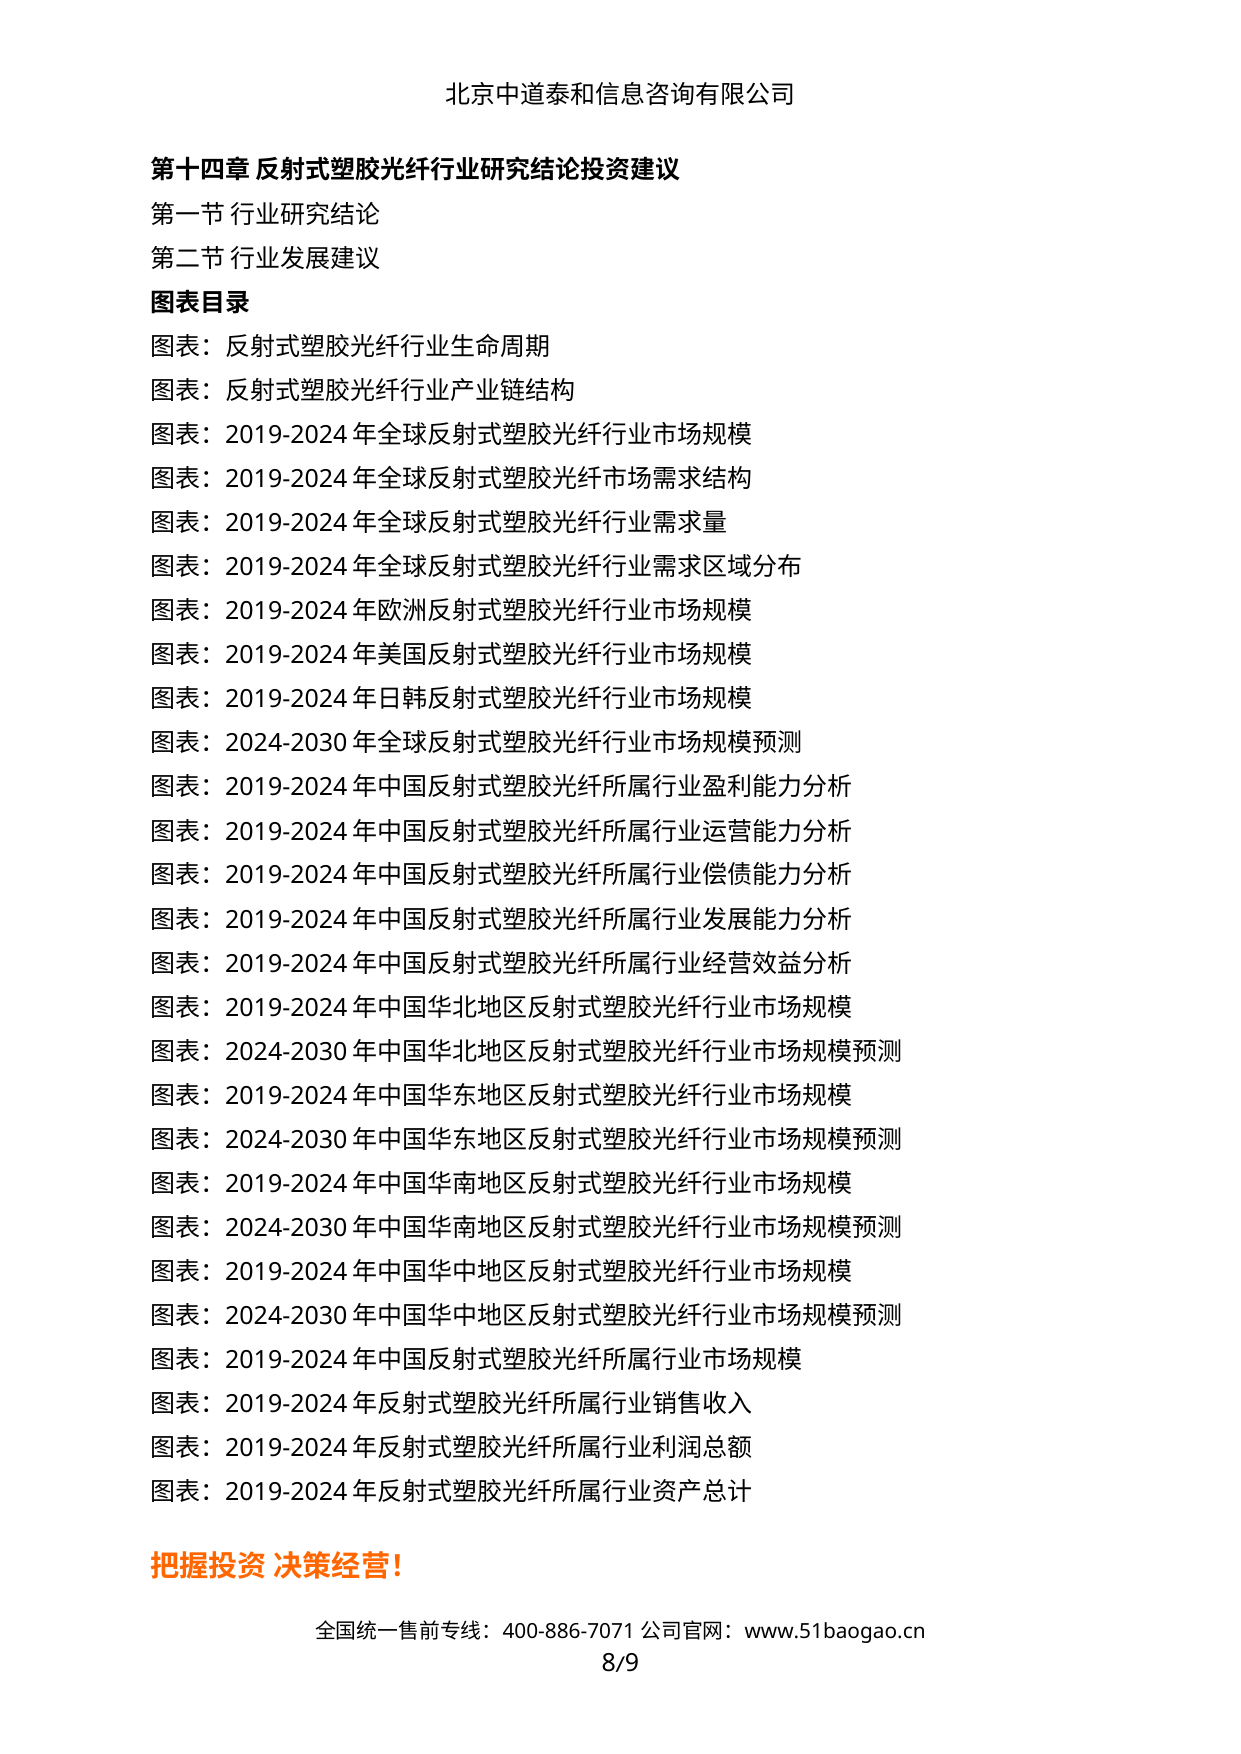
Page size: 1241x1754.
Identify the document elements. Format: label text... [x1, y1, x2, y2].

text 第一节 行业研究结论 [150, 194, 1090, 230]
text 第二节 行业发展建议 [150, 238, 1090, 274]
text 图表：2019-2024年反射式塑胶光纤所属行业资产总计 [150, 1472, 1090, 1508]
text 图表：2019-2024年反射式塑胶光纤所属行业销售收入 [150, 1384, 1090, 1420]
text 图表：2024-2030年全球反射式塑胶光纤行业市场规模预测 [150, 723, 1090, 759]
text 图表：反射式塑胶光纤行业产业链结构 [150, 370, 1090, 407]
text 图表：2019-2024年中国华东地区反射式塑胶光纤行业市场规模 [150, 1075, 1090, 1112]
text 图表：2019-2024年中国华北地区反射式塑胶光纤行业市场规模 [150, 987, 1090, 1023]
text 第十四章 反射式塑胶光纤行业研究结论投资建议 [150, 150, 1090, 186]
text 图表：2019-2024年欧洲反射式塑胶光纤行业市场规模 [150, 591, 1090, 627]
text 图表：反射式塑胶光纤行业生命周期 [150, 326, 1090, 362]
text 图表：2024-2030年中国华南地区反射式塑胶光纤行业市场规模预测 [150, 1207, 1090, 1244]
text 图表：2019-2024年中国反射式塑胶光纤所属行业运营能力分析 [150, 811, 1090, 847]
text 图表：2019-2024年中国反射式塑胶光纤所属行业偿债能力分析 [150, 855, 1090, 891]
text 图表：2019-2024年美国反射式塑胶光纤行业市场规模 [150, 635, 1090, 671]
text 图表：2019-2024年全球反射式塑胶光纤行业需求区域分布 [150, 547, 1090, 583]
text 图表：2019-2024年反射式塑胶光纤所属行业利润总额 [150, 1428, 1090, 1464]
text 图表：2019-2024年中国反射式塑胶光纤所属行业市场规模 [150, 1340, 1090, 1376]
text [150, 1508, 1090, 1584]
text 图表：2024-2030年中国华北地区反射式塑胶光纤行业市场规模预测 [150, 1031, 1090, 1067]
text 图表：2019-2024年全球反射式塑胶光纤市场需求结构 [150, 458, 1090, 495]
text 图表：2019-2024年中国反射式塑胶光纤所属行业盈利能力分析 [150, 767, 1090, 803]
text 图表：2019-2024年中国反射式塑胶光纤所属行业经营效益分析 [150, 943, 1090, 979]
text 图表目录 [150, 282, 1090, 318]
text 图表：2024-2030年中国华东地区反射式塑胶光纤行业市场规模预测 [150, 1119, 1090, 1156]
text 图表：2019-2024年全球反射式塑胶光纤行业市场规模 [150, 414, 1090, 451]
text 图表：2019-2024年中国华南地区反射式塑胶光纤行业市场规模 [150, 1163, 1090, 1200]
text 图表：2019-2024年日韩反射式塑胶光纤行业市场规模 [150, 679, 1090, 715]
text 图表：2019-2024年全球反射式塑胶光纤行业需求量 [150, 502, 1090, 539]
text 图表：2019-2024年中国华中地区反射式塑胶光纤行业市场规模 [150, 1252, 1090, 1288]
text 图表：2024-2030年中国华中地区反射式塑胶光纤行业市场规模预测 [150, 1296, 1090, 1332]
text 图表：2019-2024年中国反射式塑胶光纤所属行业发展能力分析 [150, 899, 1090, 935]
